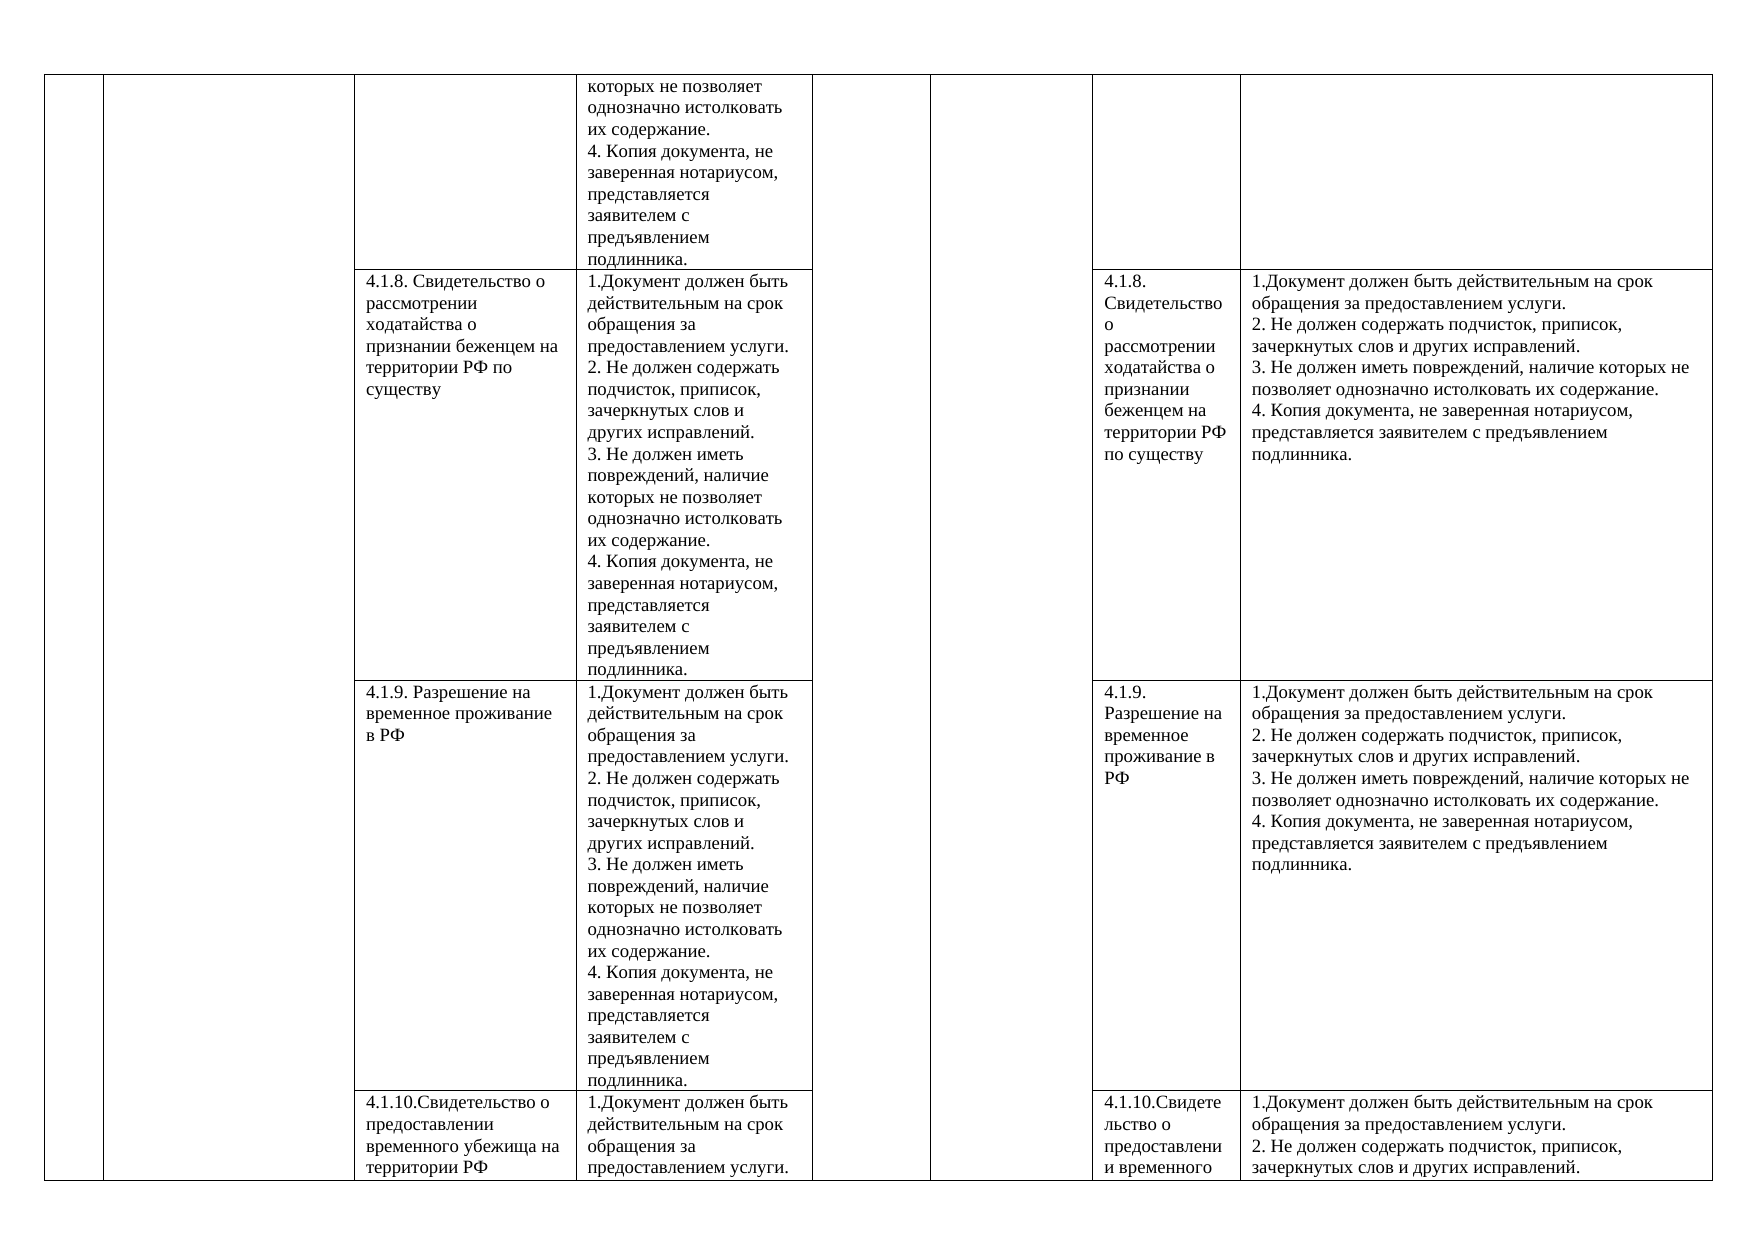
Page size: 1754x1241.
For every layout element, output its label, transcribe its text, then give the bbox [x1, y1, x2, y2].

table_cell 4.1.8. Свидетельство о рассмотрении ходатайства о признании беженцем на территории РФ по существу [355, 270, 576, 680]
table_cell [355, 1091, 576, 1180]
table_cell 4.1.9. Разрешение на временное проживание в РФ [355, 681, 576, 1090]
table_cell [1093, 1091, 1240, 1180]
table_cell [1241, 1091, 1712, 1180]
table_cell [577, 1091, 812, 1180]
table_cell 4.1.8. Свидетельство о рассмотрении ходатайства о признании беженцем на территории РФ по существу [1093, 270, 1240, 680]
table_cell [1093, 75, 1240, 269]
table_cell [355, 75, 576, 269]
table_cell 4.1.9. Разрешение на временное проживание в РФ [1093, 681, 1240, 1090]
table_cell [1241, 75, 1712, 269]
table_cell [577, 75, 812, 269]
